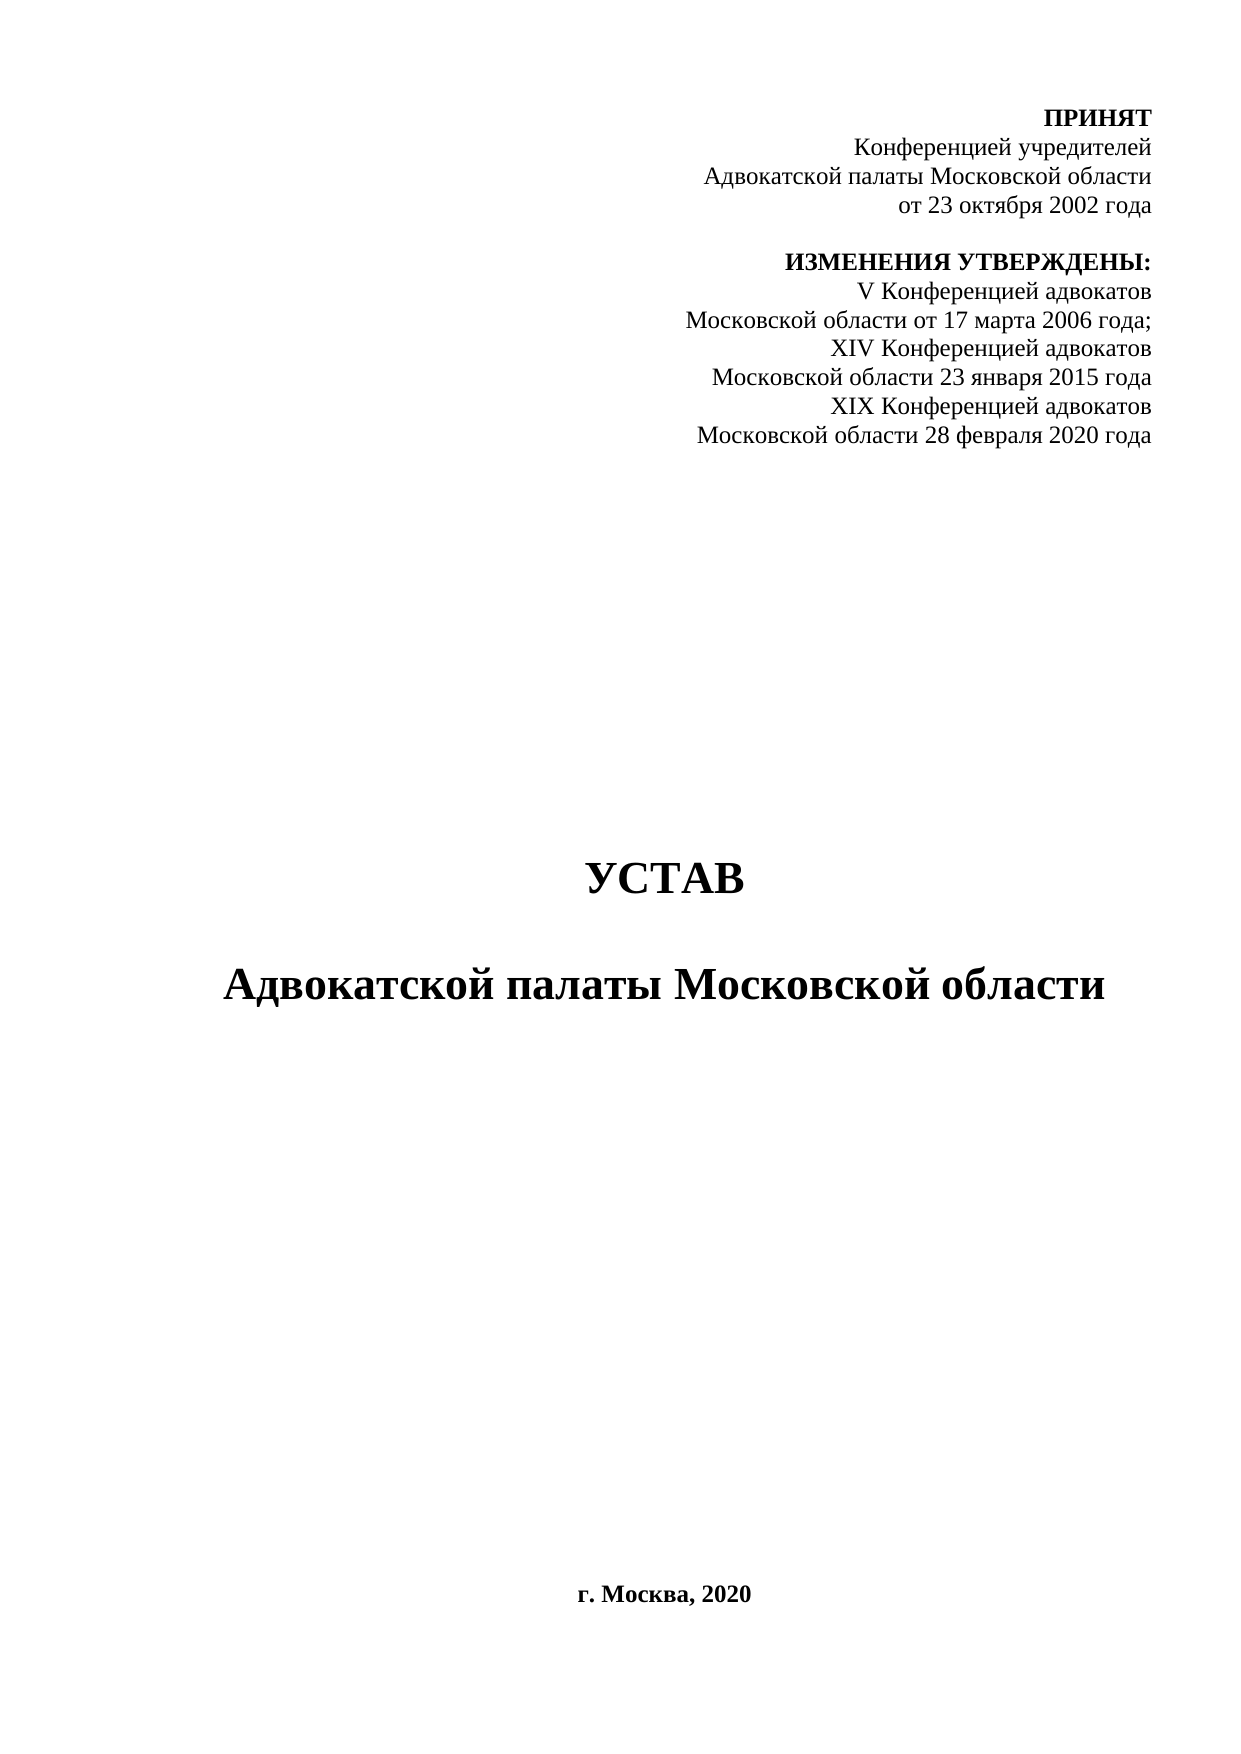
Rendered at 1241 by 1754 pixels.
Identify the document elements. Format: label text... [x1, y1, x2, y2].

text XIX Конференцией адвокатов [177, 391, 1152, 420]
text XIV Конференцией адвокатов [177, 333, 1152, 362]
text Московской области от 17 марта 2006 года; [177, 305, 1152, 333]
text Московской области 23 января 2015 года [177, 362, 1152, 391]
text V Конференцией адвокатов [177, 276, 1152, 305]
text ИЗМЕНЕНИЯ УТВЕРЖДЕНЫ: [177, 247, 1152, 276]
text ПРИНЯТ [177, 103, 1152, 132]
text Конференцией учредителей [177, 132, 1152, 161]
text г. Москва, 2020 [177, 1579, 1152, 1608]
text Адвокатской палаты Московской области [177, 161, 1152, 190]
text Адвокатской палаты Московской области [177, 956, 1152, 1009]
text Московской области 28 февраля 2020 года [177, 420, 1152, 448]
text Устав [177, 851, 1152, 904]
text от 23 октября 2002 года [177, 190, 1152, 218]
